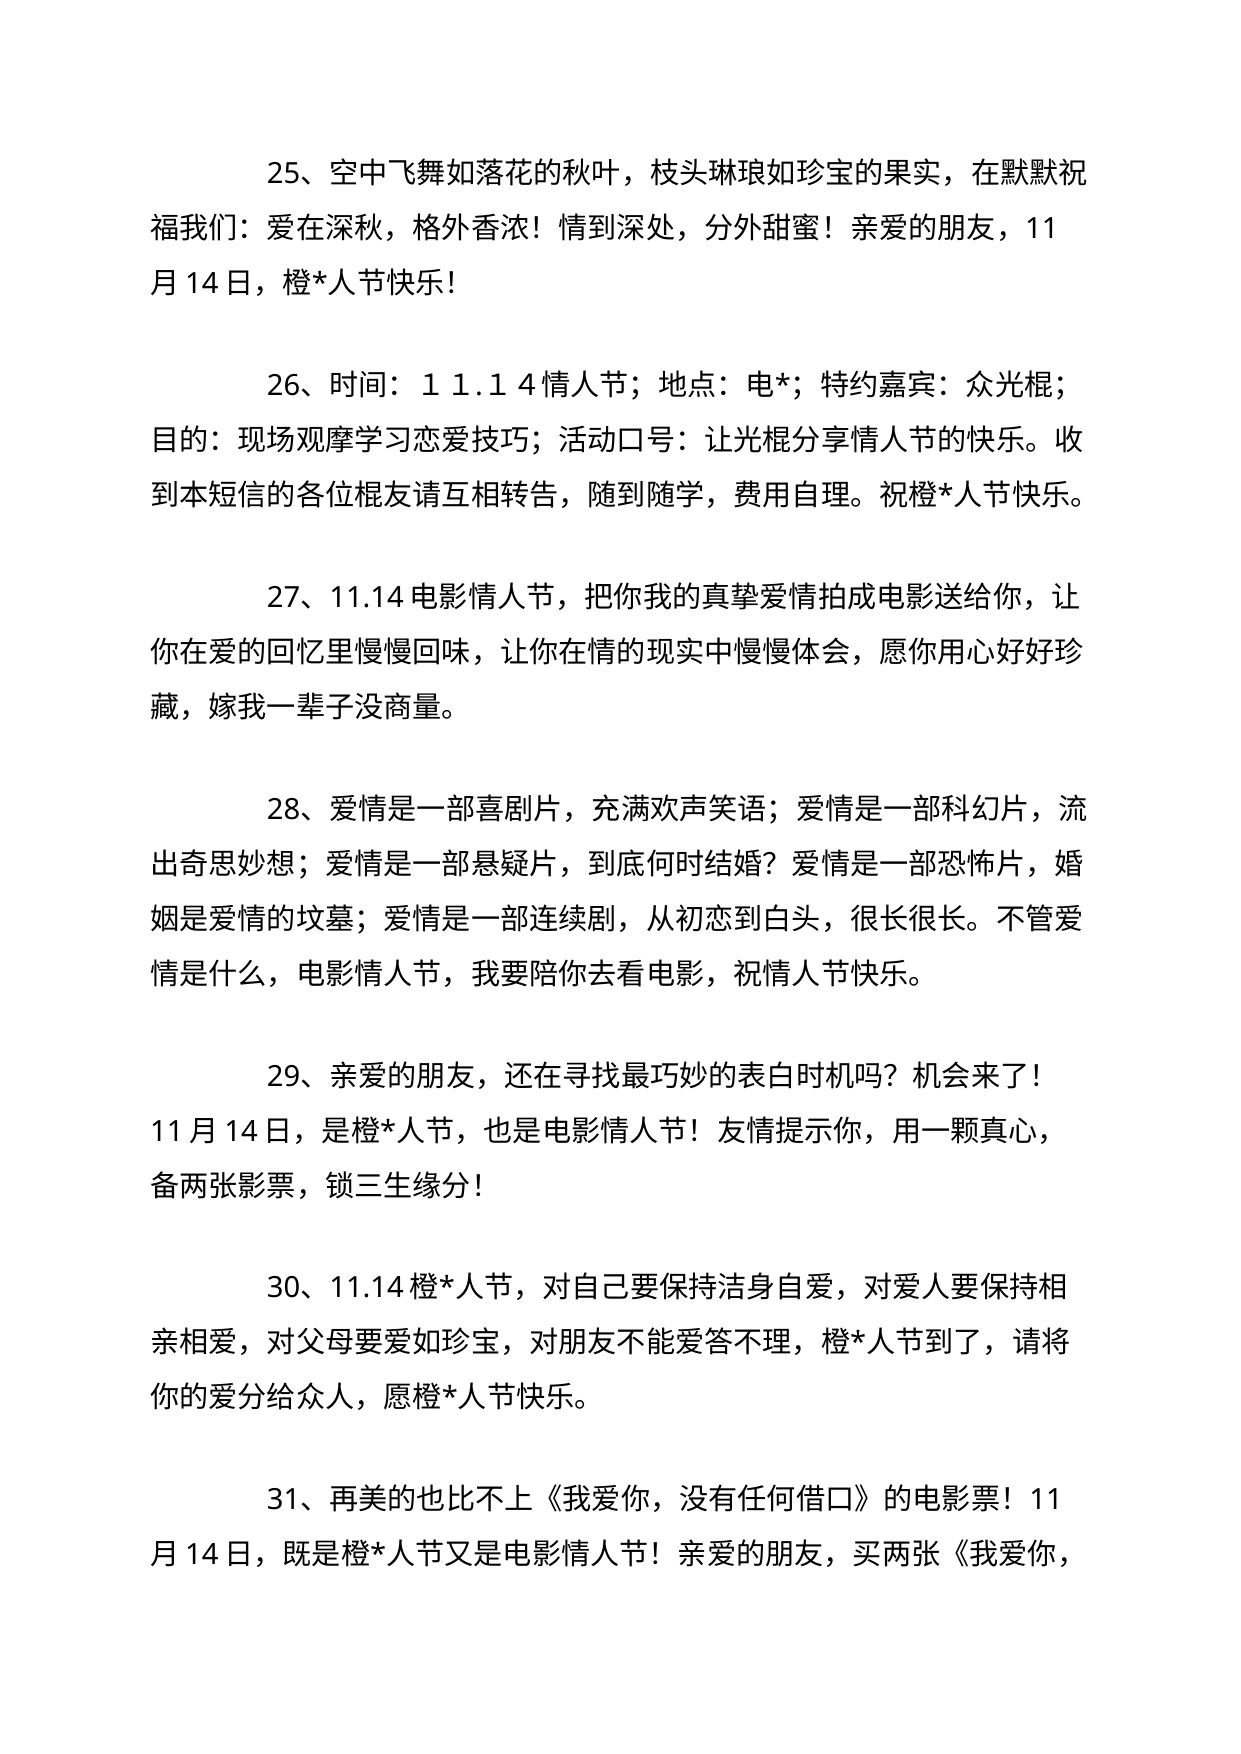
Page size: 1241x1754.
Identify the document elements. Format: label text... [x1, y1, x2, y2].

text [150, 1476, 1090, 1573]
text 25、空中飞舞如落花的秋叶，枝头琳琅如珍宝的果实，在默默祝福我们：爱在深秋，格外香浓！情到深处，分外甜蜜！亲爱的朋友，11月14日，橙*人节快乐！ [150, 150, 1090, 302]
text 30、11.14橙*人节，对自己要保持洁身自爱，对爱人要保持相亲相爱，对父母要爱如珍宝，对朋友不能爱答不理，橙*人节到了，请将你的爱分给众人，愿橙*人节快乐。 [150, 1264, 1090, 1416]
text 27、11.14电影情人节，把你我的真挚爱情拍成电影送给你，让你在爱的回忆里慢慢回味，让你在情的现实中慢慢体会，愿你用心好好珍藏，嫁我一辈子没商量。 [150, 574, 1090, 726]
text 29、亲爱的朋友，还在寻找最巧妙的表白时机吗？机会来了！11月14日，是橙*人节，也是电影情人节！友情提示你，用一颗真心，备两张影票，锁三生缘分！ [150, 1052, 1090, 1204]
text 26、时间：１１.１４情人节；地点：电*；特约嘉宾：众光棍；目的：现场观摩学习恋爱技巧；活动口号：让光棍分享情人节的快乐。收到本短信的各位棍友请互相转告，随到随学，费用自理。祝橙*人节快乐。 [150, 362, 1090, 514]
text 28、爱情是一部喜剧片，充满欢声笑语；爱情是一部科幻片，流出奇思妙想；爱情是一部悬疑片，到底何时结婚？爱情是一部恐怖片，婚姻是爱情的坟墓；爱情是一部连续剧，从初恋到白头，很长很长。不管爱情是什么，电影情人节，我要陪你去看电影，祝情人节快乐。 [150, 786, 1090, 993]
